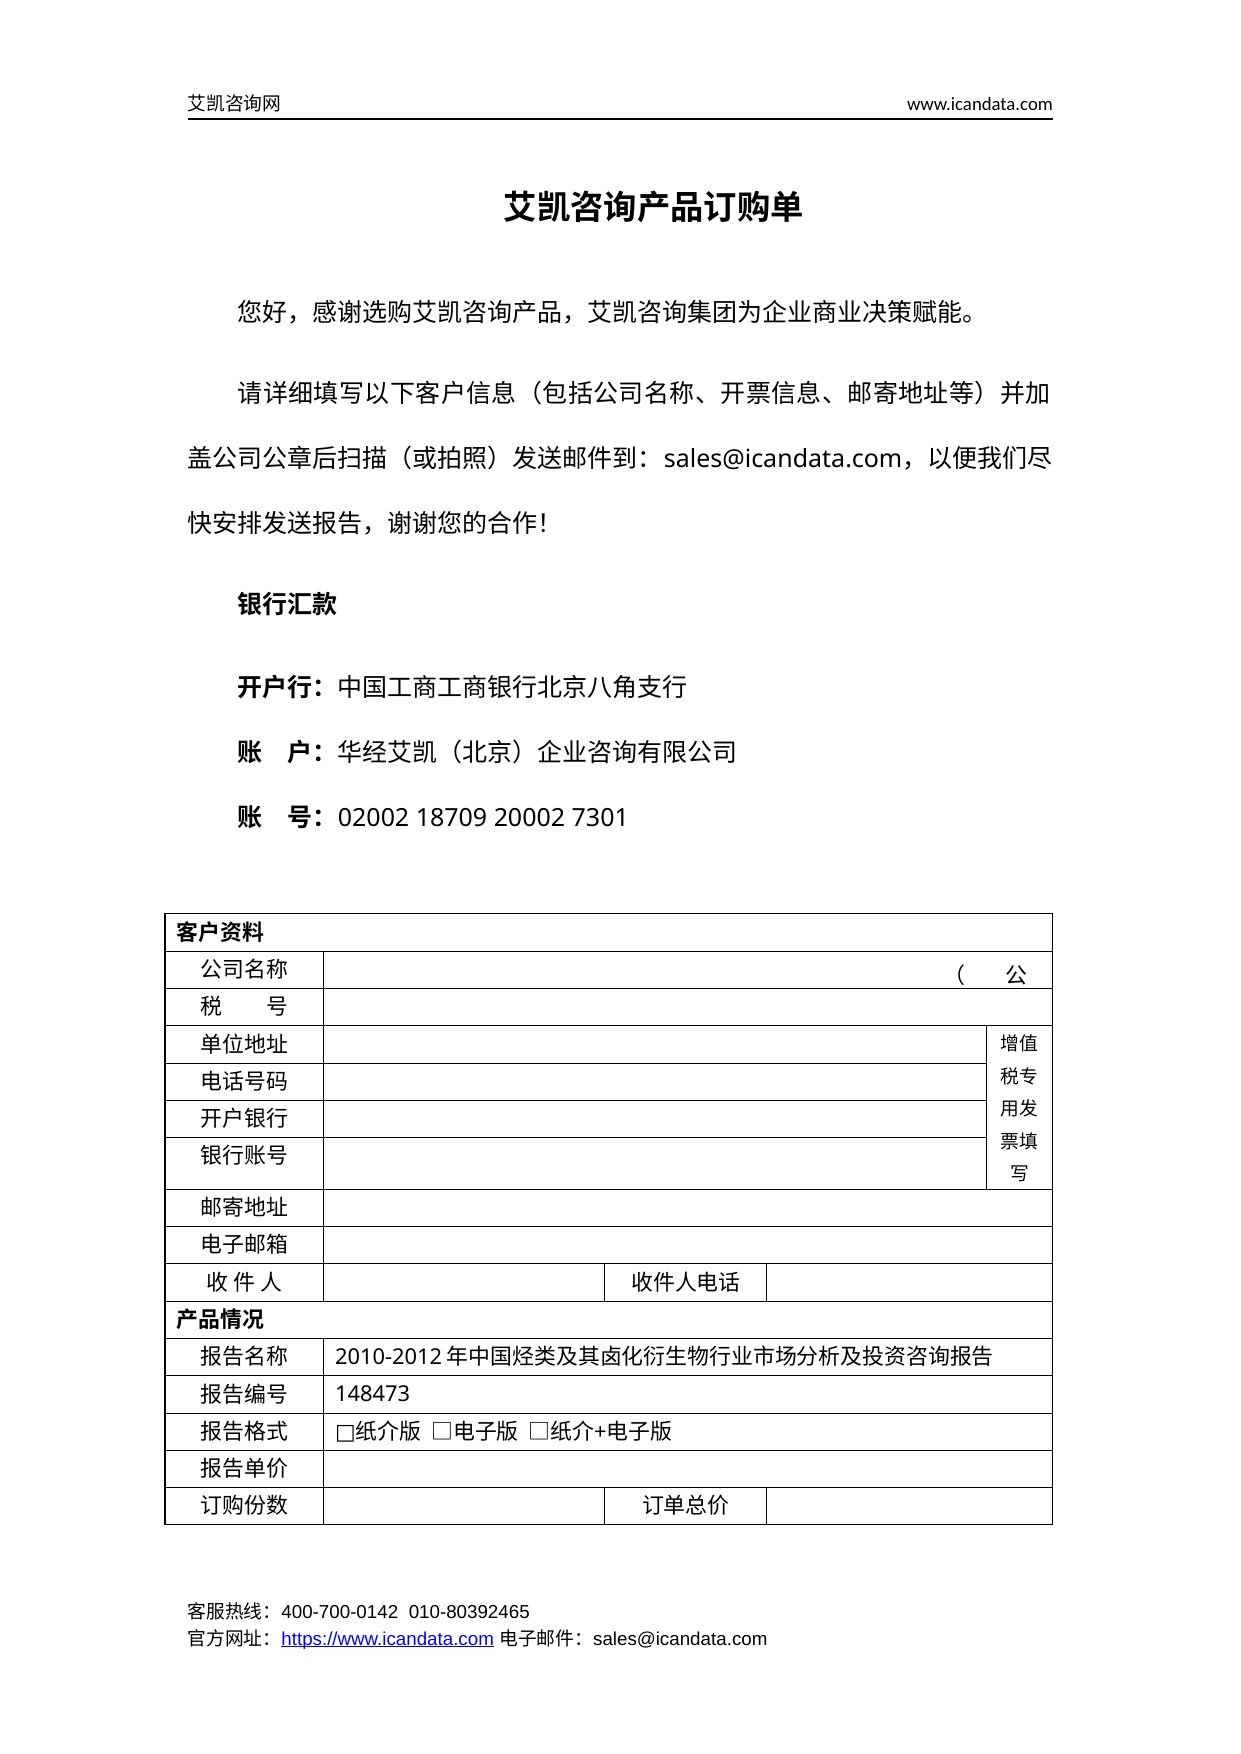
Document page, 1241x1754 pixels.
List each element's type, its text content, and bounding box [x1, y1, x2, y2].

table_cell 银行账号 [166, 1138, 323, 1189]
table_cell [324, 1451, 1052, 1487]
table_cell 产品情况 [166, 1302, 1052, 1338]
text 账 号：02002 18709 20002 7301 [187, 783, 1053, 848]
table_cell 报告名称 [166, 1339, 323, 1375]
table_cell [324, 1064, 986, 1100]
table_cell 税 号 [166, 989, 323, 1025]
text 您好，感谢选购艾凯咨询产品，艾凯咨询集团为企业商业决策赋能。 [187, 278, 1053, 343]
table_cell 单位地址 [166, 1026, 323, 1062]
text 艾凯咨询产品订购单 [187, 172, 1053, 237]
table_cell 148473 [324, 1376, 1052, 1412]
table_cell [767, 1264, 1052, 1301]
table_cell [324, 1101, 986, 1137]
text 账 户：华经艾凯（北京）企业咨询有限公司 [187, 718, 1053, 783]
table_cell [324, 1227, 1052, 1263]
table_cell 电子邮箱 [166, 1227, 323, 1263]
table_cell [324, 989, 1052, 1025]
table_cell 报告编号 [166, 1376, 323, 1412]
table_cell [324, 1488, 604, 1524]
table_cell 订购份数 [166, 1488, 323, 1524]
text 银行汇款 [187, 570, 1053, 635]
table_cell 增值税专用发票填写 [987, 1026, 1052, 1189]
table_cell [324, 1264, 604, 1301]
table_cell 报告单价 [166, 1451, 323, 1487]
table_cell 报告格式 [166, 1414, 323, 1450]
table_cell 开户银行 [166, 1101, 323, 1137]
table_cell 电话号码 [166, 1064, 323, 1100]
text 开户行：中国工商工商银行北京八角支行 [187, 653, 1053, 718]
table_cell □纸介版 □电子版 □纸介+电子版 [324, 1414, 1052, 1450]
text 请详细填写以下客户信息（包括公司名称、开票信息、邮寄地址等）并加盖公司公章后扫描（或拍照）发送邮件到：sales@icandata.com，以便我们尽快安排发送报告，谢谢您的合作！ [187, 359, 1053, 554]
table_cell 订单总价 [605, 1488, 766, 1524]
table_cell [767, 1488, 1052, 1524]
table_cell 收件人电话 [605, 1264, 766, 1301]
table_cell 公司名称 [166, 952, 323, 988]
table_cell 2010-2012年中国烃类及其卤化衍生物行业市场分析及投资咨询报告 [324, 1339, 1052, 1375]
table_cell [324, 1190, 1052, 1226]
table_cell [324, 1026, 986, 1062]
table_cell [324, 1138, 986, 1189]
table_cell 收 件 人 [166, 1264, 323, 1301]
table_cell 邮寄地址 [166, 1190, 323, 1226]
table_cell [324, 952, 1052, 988]
table_header 客户资料 [166, 914, 1052, 951]
